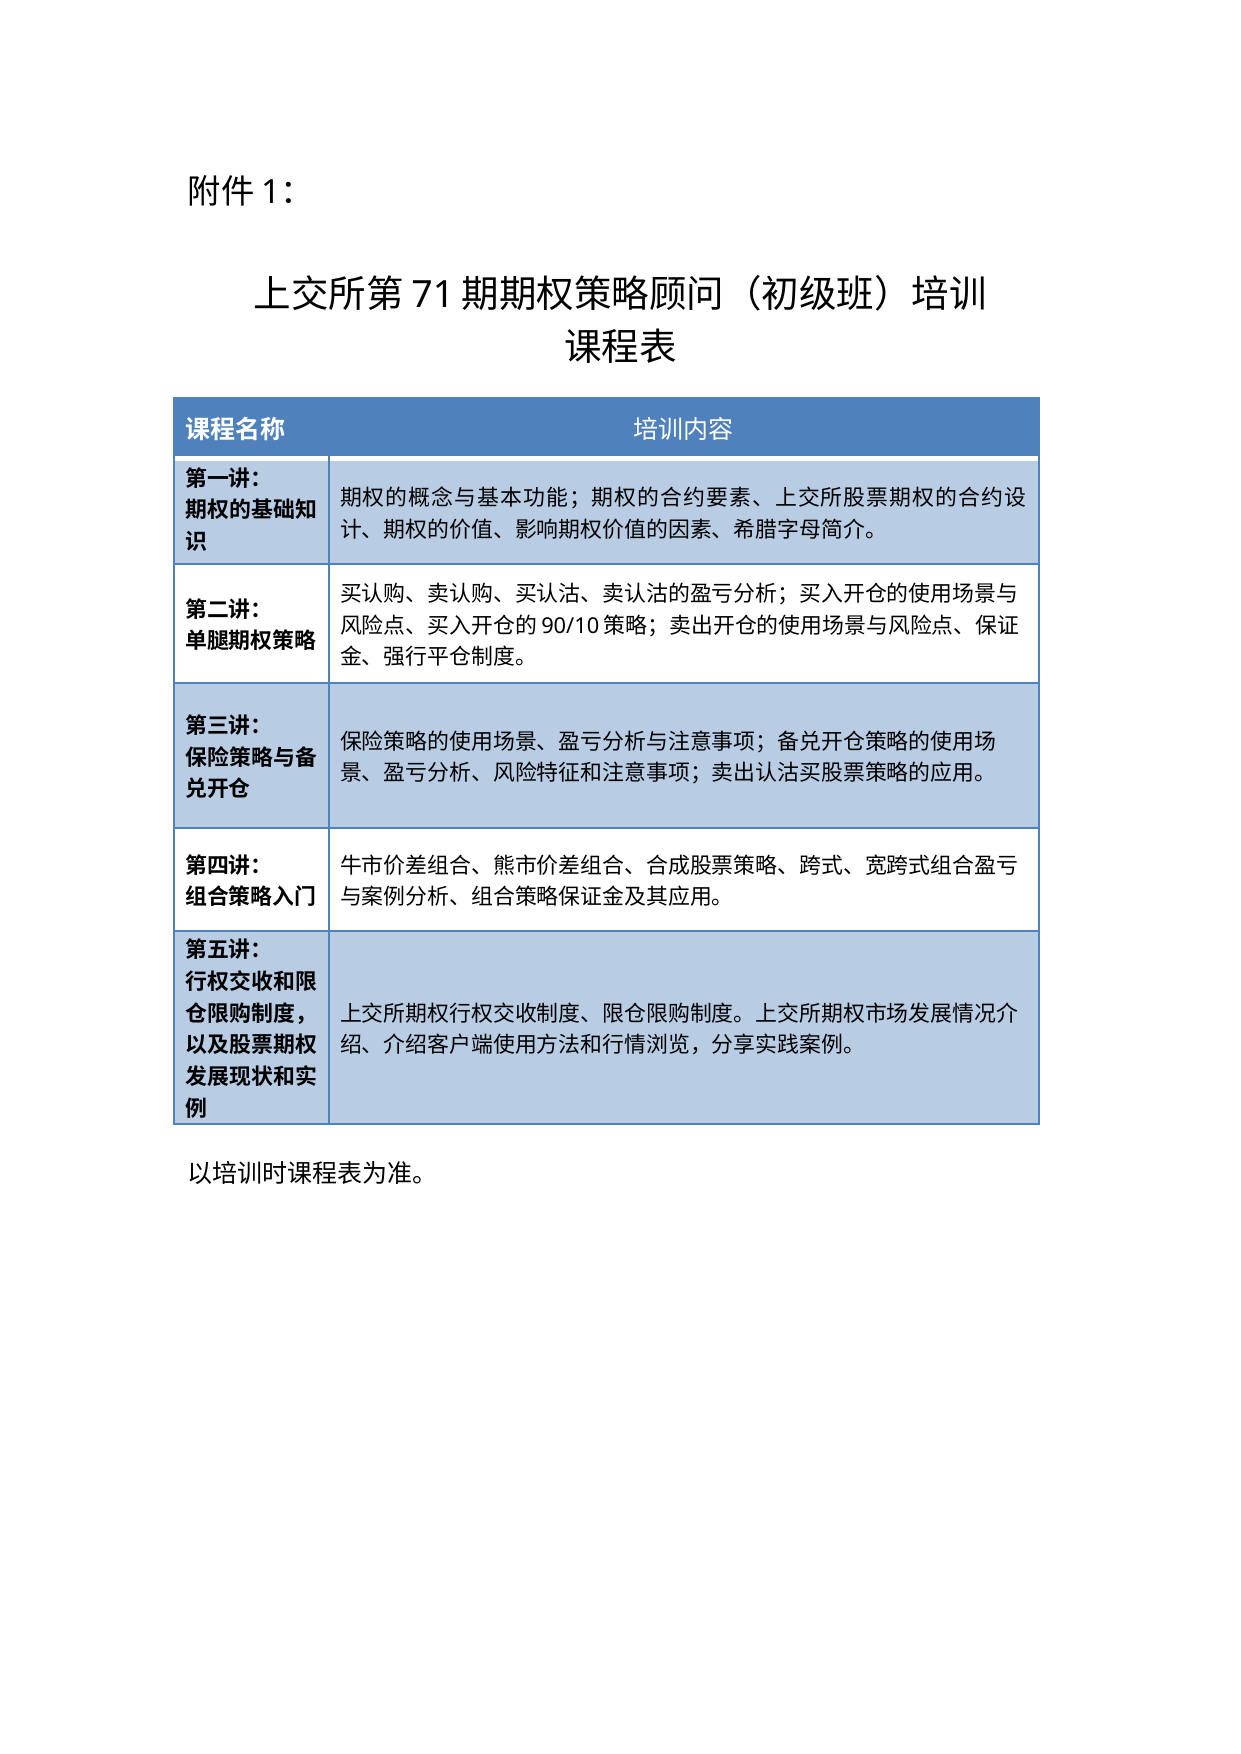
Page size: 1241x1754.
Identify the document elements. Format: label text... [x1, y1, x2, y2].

table_cell 保险策略的使用场景、盈亏分析与注意事项；备兑开仓策略的使用场景、盈亏分析、风险特征和注意事项；卖出认沽买股票策略的应用。 [330, 684, 1038, 827]
table_cell 第四讲： 组合策略入门 [175, 829, 328, 930]
table_cell 第二讲： 单腿期权策略 [175, 565, 328, 682]
text 课程表 [187, 318, 1053, 370]
table_cell 牛市价差组合、熊市价差组合、合成股票策略、跨式、宽跨式组合盈亏与案例分析、组合策略保证金及其应用。 [330, 829, 1038, 930]
table_cell 第一讲： 期权的基础知识 [175, 461, 328, 563]
table_cell 第三讲： 保险策略与备兑开仓 [175, 684, 328, 827]
table_header 课程名称 [175, 399, 328, 456]
text 上交所第71期期权策略顾问（初级班）培训 [187, 266, 1053, 318]
table_cell 买认购、卖认购、买认沽、卖认沽的盈亏分析；买入开仓的使用场景与风险点、买入开仓的90/10策略；卖出开仓的使用场景与风险点、保证金、强行平仓制度。 [330, 565, 1038, 682]
table_header 培训内容 [330, 399, 1038, 456]
table_cell 第五讲： 行权交收和限仓限购制度，以及股票期权发展现状和实例 [175, 932, 328, 1123]
table_cell 期权的概念与基本功能；期权的合约要素、上交所股票期权的合约设计、期权的价值、影响期权价值的因素、希腊字母简介。 [330, 461, 1038, 563]
text 以培训时课程表为准。 [187, 1154, 1053, 1190]
table_cell 上交所期权行权交收制度、限仓限购制度。上交所期权市场发展情况介绍、介绍客户端使用方法和行情浏览，分享实践案例。 [330, 932, 1038, 1123]
text 附件1： [187, 162, 1053, 214]
